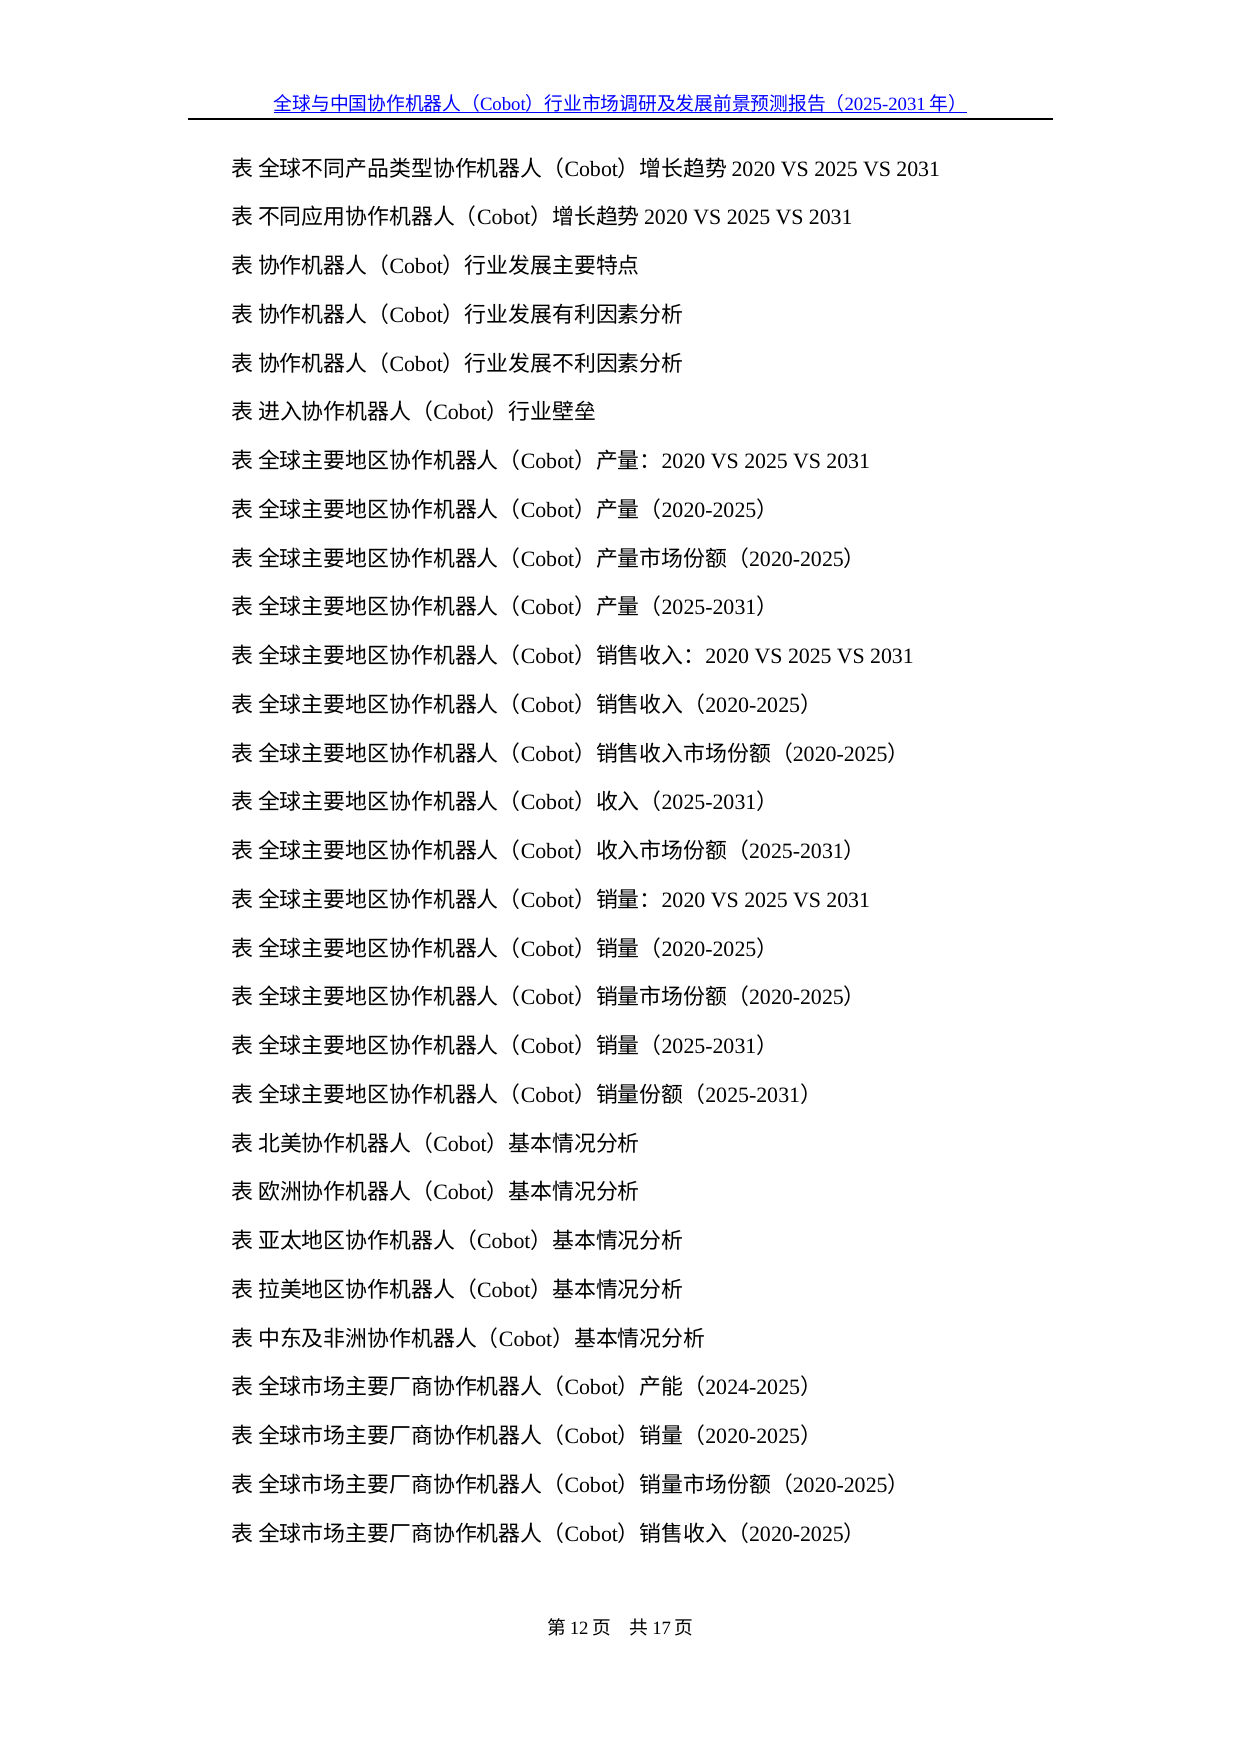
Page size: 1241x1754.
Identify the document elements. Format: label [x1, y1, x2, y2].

text [187, 150, 1053, 1548]
